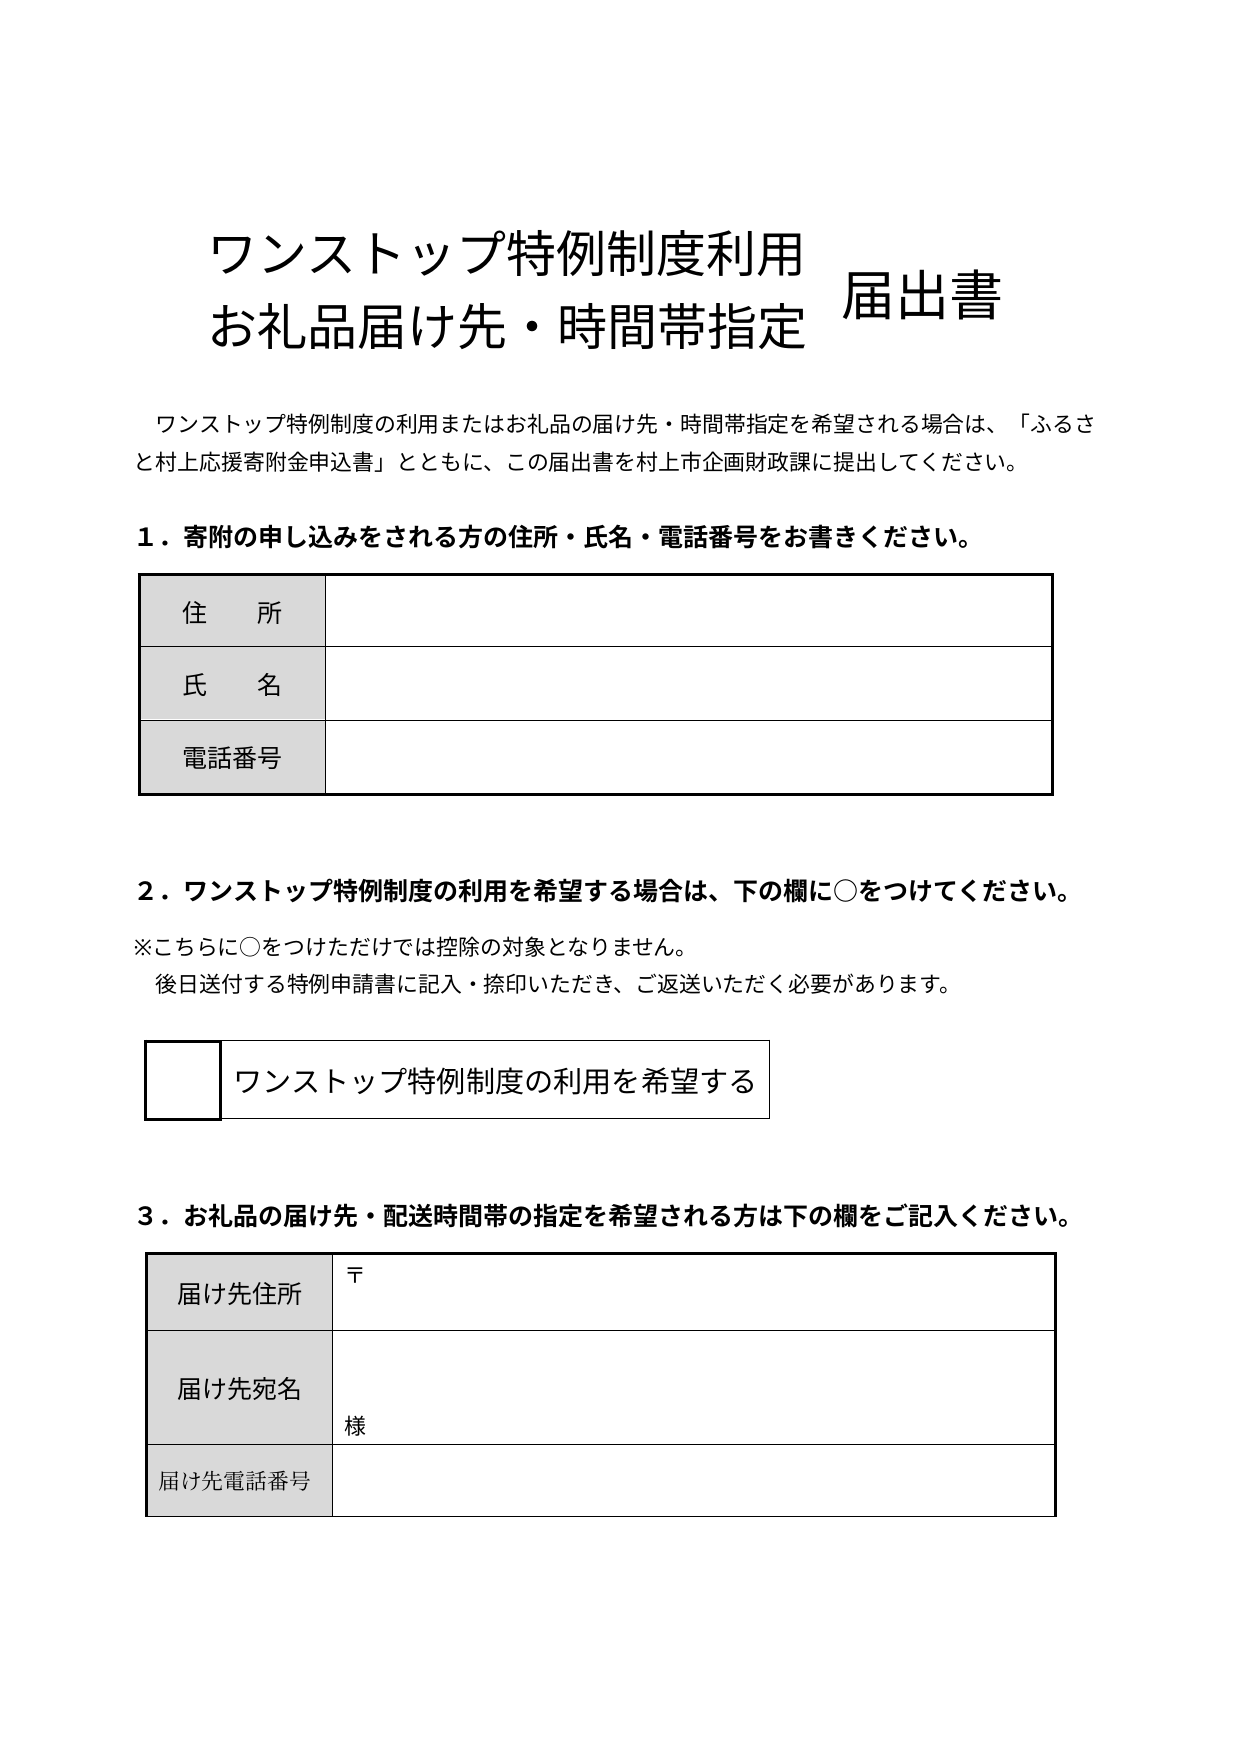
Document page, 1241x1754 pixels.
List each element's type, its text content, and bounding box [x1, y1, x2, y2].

text ※こちらに○をつけただけでは控除の対象となりません。 [134, 927, 1063, 964]
text 後日送付する特例申請書に記入・捺印いただき、ご返送いただく必要があります。 [156, 964, 1063, 1002]
table_cell 氏 名 [141, 647, 325, 719]
table_cell 届け先電話番号 [148, 1445, 332, 1516]
text ２．ワンストップ特例制度の利用を希望する場合は、下の欄に○をつけてください。 [134, 871, 1063, 908]
text ワンストップ特例制度の利用またはお礼品の届け先・時間帯指定を希望される場合は、「ふるさと村上応援寄附金申込書」とともに、この届出書を村上市企画財政課に提出してください。 [134, 404, 1096, 479]
table_header [326, 576, 1051, 646]
table_cell [333, 1445, 1054, 1516]
text １．寄附の申し込みをされる方の住所・氏名・電話番号をお書きください。 [134, 517, 1063, 554]
table_cell 電話番号 [141, 721, 325, 793]
table_header ワンストップ特例制度の利用を希望する [222, 1041, 769, 1118]
table_cell [326, 647, 1051, 719]
text ３．お礼品の届け先・配送時間帯の指定を希望される方は下の欄をご記入ください。 [134, 1196, 1063, 1233]
table_header 届け先住所 [148, 1255, 332, 1330]
table_cell 届け先宛名 [148, 1331, 332, 1444]
table_cell [326, 721, 1051, 793]
table_header 住 所 [141, 576, 325, 646]
table_header [147, 1043, 219, 1118]
table_cell 様 [333, 1331, 1054, 1444]
table_header 〒 [333, 1255, 1054, 1330]
